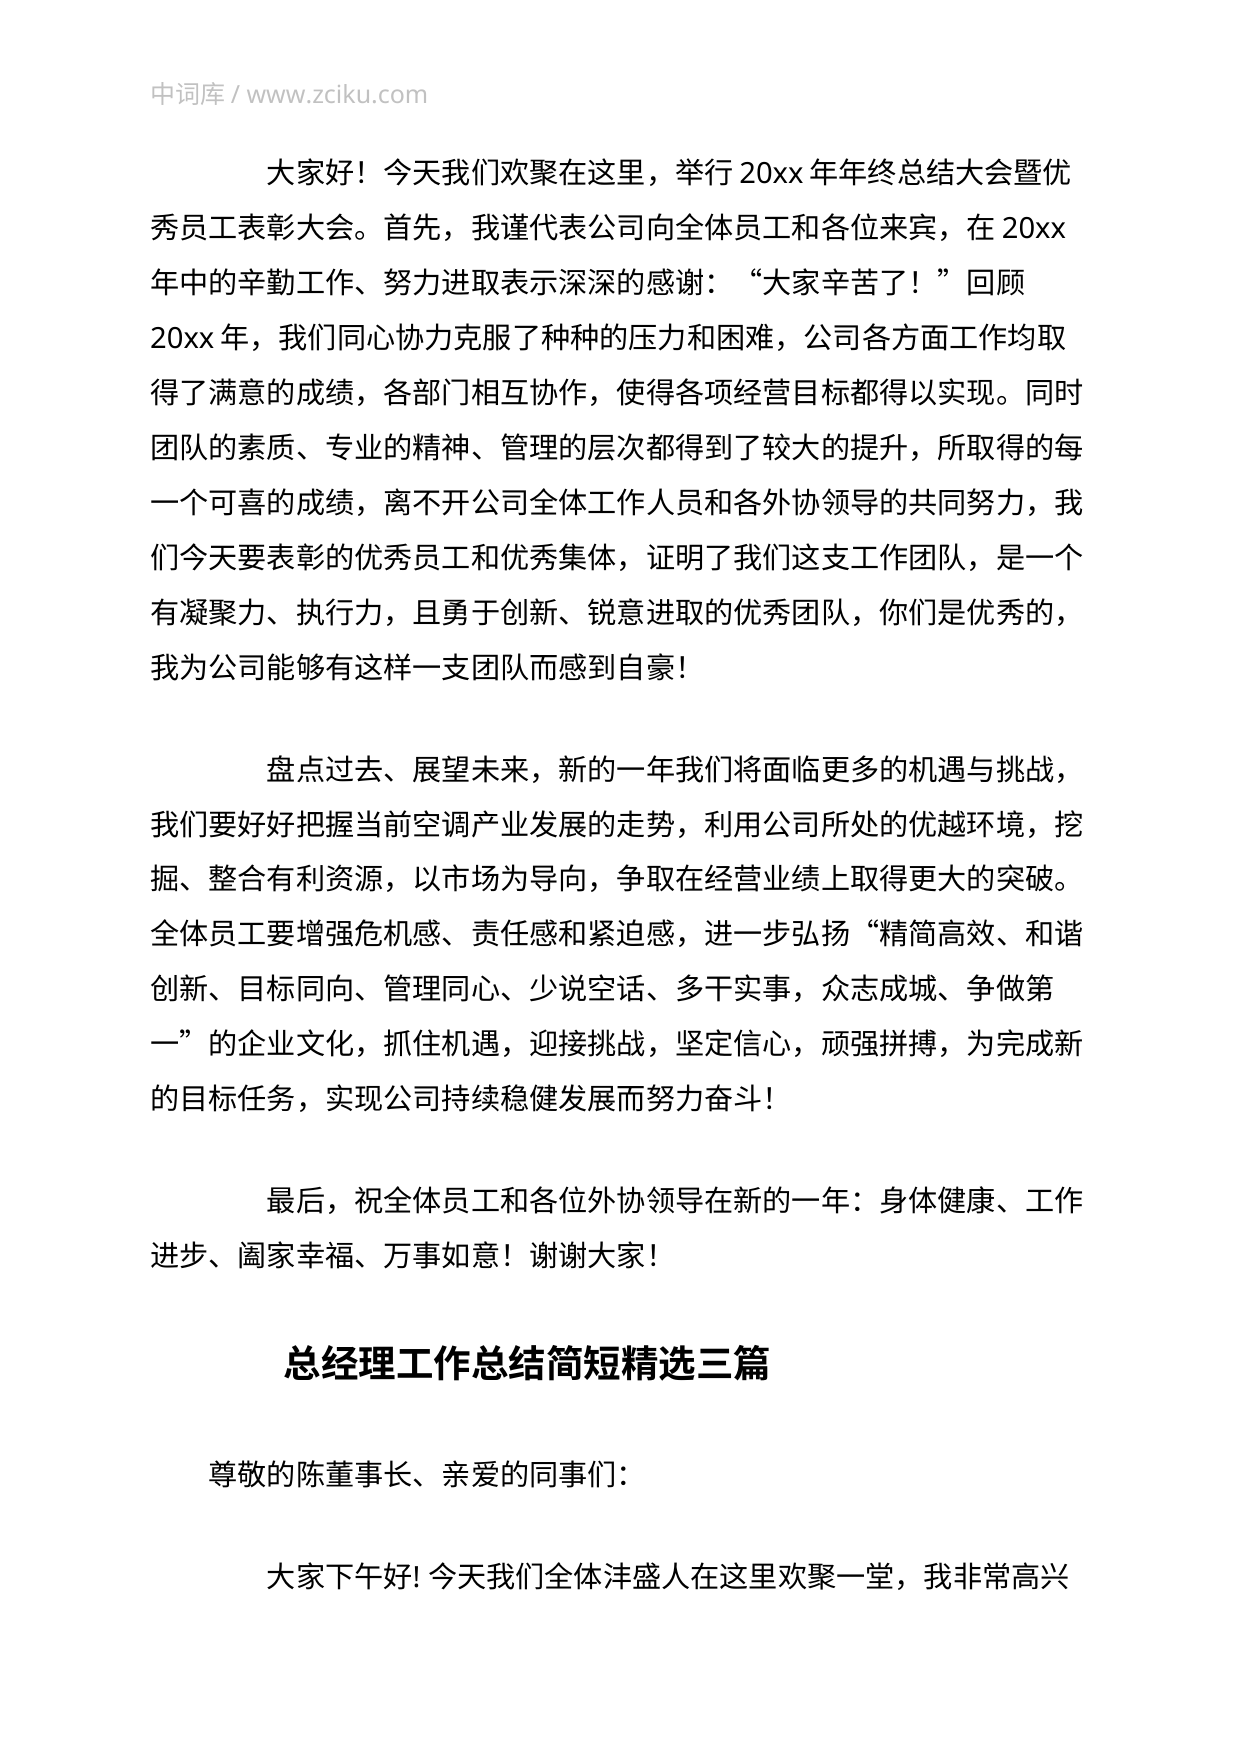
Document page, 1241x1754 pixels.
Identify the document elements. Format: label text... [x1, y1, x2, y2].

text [150, 1553, 1090, 1596]
text 最后，祝全体员工和各位外协领导在新的一年：身体健康、工作进步、阖家幸福、万事如意！谢谢大家！ [150, 1177, 1090, 1274]
text 盘点过去、展望未来，新的一年我们将面临更多的机遇与挑战，我们要好好把握当前空调产业发展的走势，利用公司所处的优越环境，挖掘、整合有利资源，以市场为导向，争取在经营业绩上取得更大的突破。全体员工要增强危机感、责任感和紧迫感，进一步弘扬“精简高效、和谐创新、目标同向、管理同心、少说空话、多干实事，众志成城、争做第一”的企业文化，抓住机遇，迎接挑战，坚定信心，顽强拼搏，为完成新的目标任务，实现公司持续稳健发展而努力奋斗！ [150, 746, 1090, 1118]
text 尊敬的陈董事长、亲爱的同事们： [150, 1451, 1090, 1494]
text 总经理工作总结简短精选三篇 [150, 1334, 1090, 1388]
text 大家好！今天我们欢聚在这里，举行20xx年年终总结大会暨优秀员工表彰大会。首先，我谨代表公司向全体员工和各位来宾，在20xx年中的辛勤工作、努力进取表示深深的感谢：“大家辛苦了！”回顾20xx年，我们同心协力克服了种种的压力和困难，公司各方面工作均取得了满意的成绩，各部门相互协作，使得各项经营目标都得以实现。同时团队的素质、专业的精神、管理的层次都得到了较大的提升，所取得的每一个可喜的成绩，离不开公司全体工作人员和各外协领导的共同努力，我们今天要表彰的优秀员工和优秀集体，证明了我们这支工作团队，是一个有凝聚力、执行力，且勇于创新、锐意进取的优秀团队，你们是优秀的，我为公司能够有这样一支团队而感到自豪！ [150, 150, 1090, 687]
